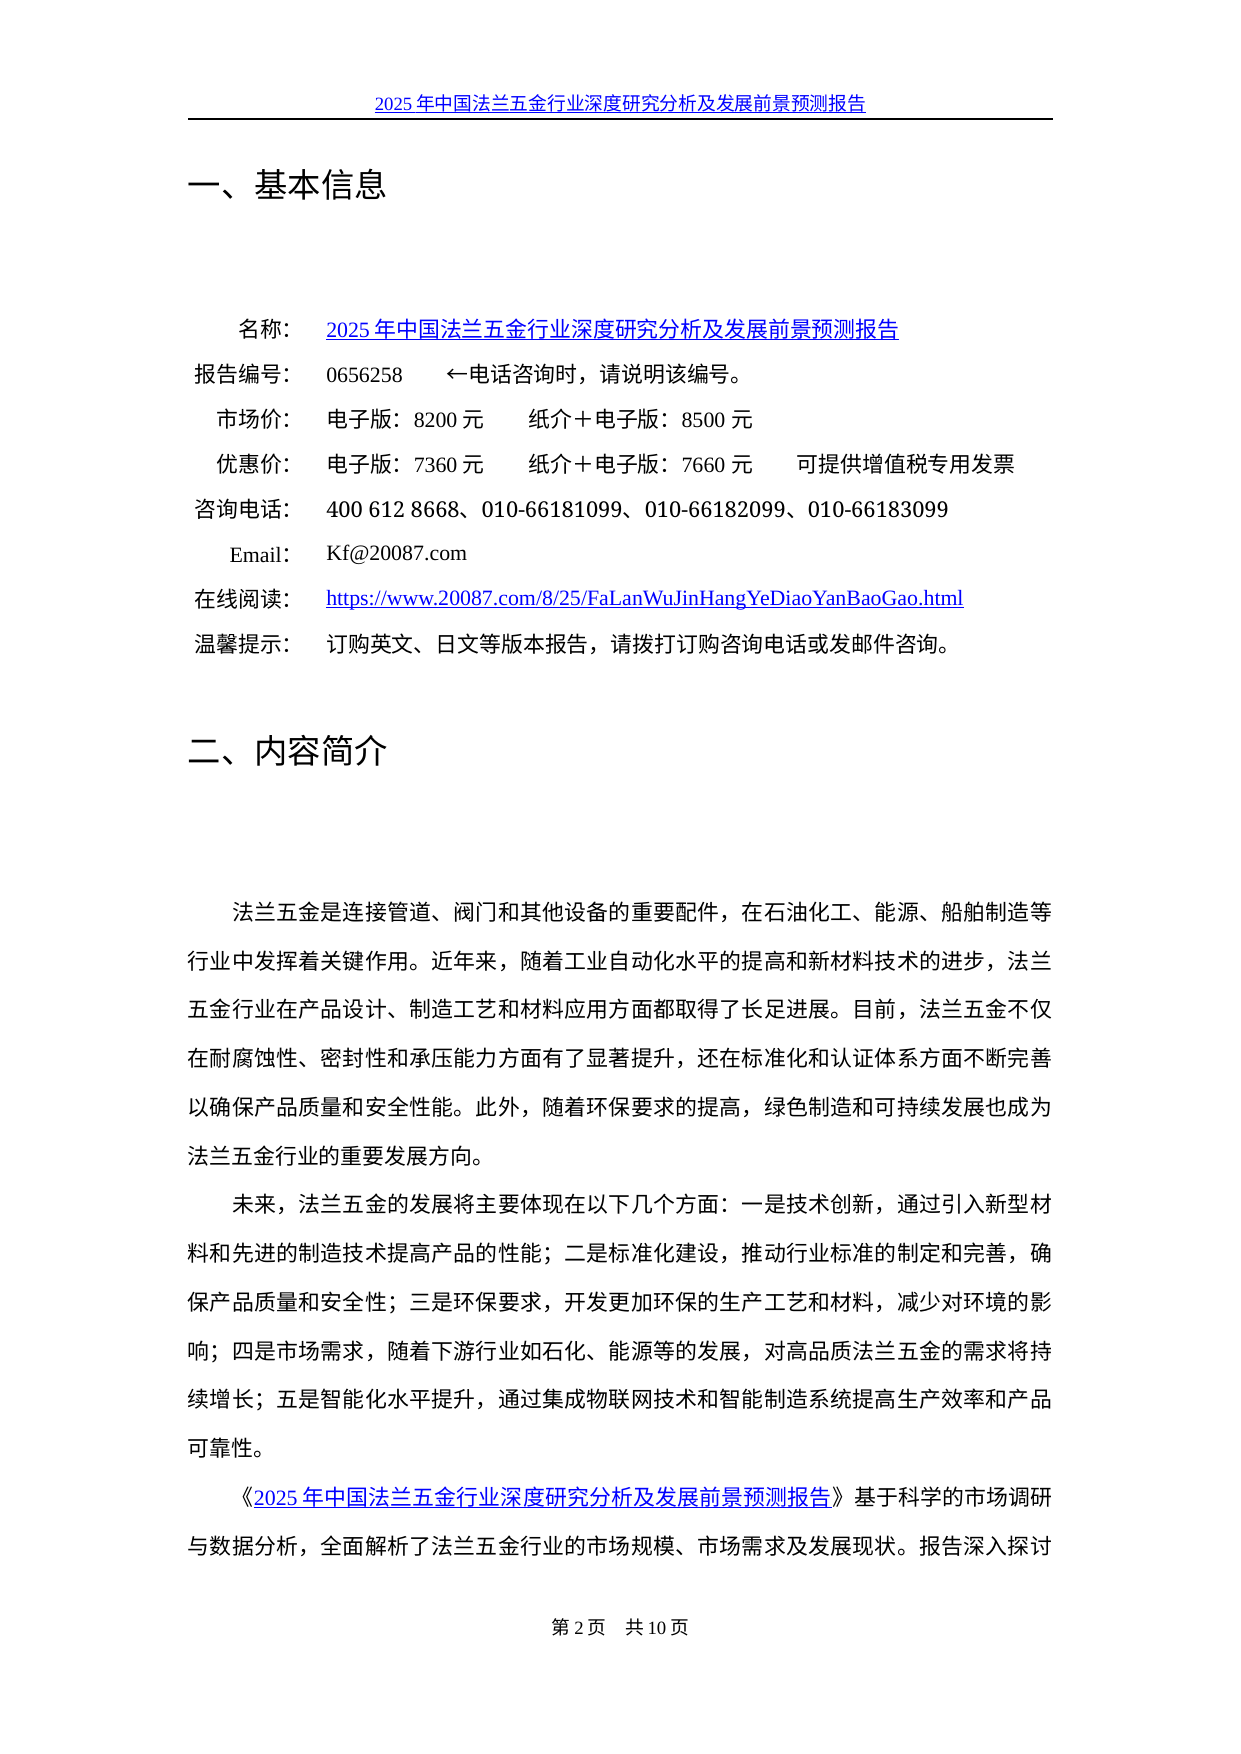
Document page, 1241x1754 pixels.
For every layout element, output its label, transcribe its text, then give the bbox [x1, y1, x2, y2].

table_cell 咨询电话： [167, 492, 315, 537]
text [187, 894, 1053, 1561]
table_cell 电子版：8200 元 纸介＋电子版：8500 元 [315, 402, 1073, 447]
table_cell 在线阅读： [167, 582, 315, 627]
table_cell 电子版：7360 元 纸介＋电子版：7660 元 可提供增值税专用发票 [315, 447, 1073, 492]
table_cell 400 612 8668、010-66181099、010-66182099、010-66183099 [315, 492, 1073, 537]
table_cell 优惠价： [167, 447, 315, 492]
table_cell 市场价： [167, 402, 315, 447]
table_cell Email： [167, 537, 315, 582]
table_cell 温馨提示： [167, 627, 315, 672]
table_cell 0656258 ←电话咨询时，请说明该编号。 [315, 357, 1073, 402]
table_cell 报告编号： [167, 357, 315, 402]
table_header 2025年中国法兰五金行业深度研究分析及发展前景预测报告 [315, 312, 1073, 357]
table_cell [315, 582, 1073, 627]
title 二、内容简介 [187, 717, 1053, 782]
title 一、基本信息 [187, 150, 1053, 215]
table_cell Kf@20087.com [315, 537, 1073, 582]
table_cell 订购英文、日文等版本报告，请拨打订购咨询电话或发邮件咨询。 [315, 627, 1073, 672]
table_header 名称： [167, 312, 315, 357]
